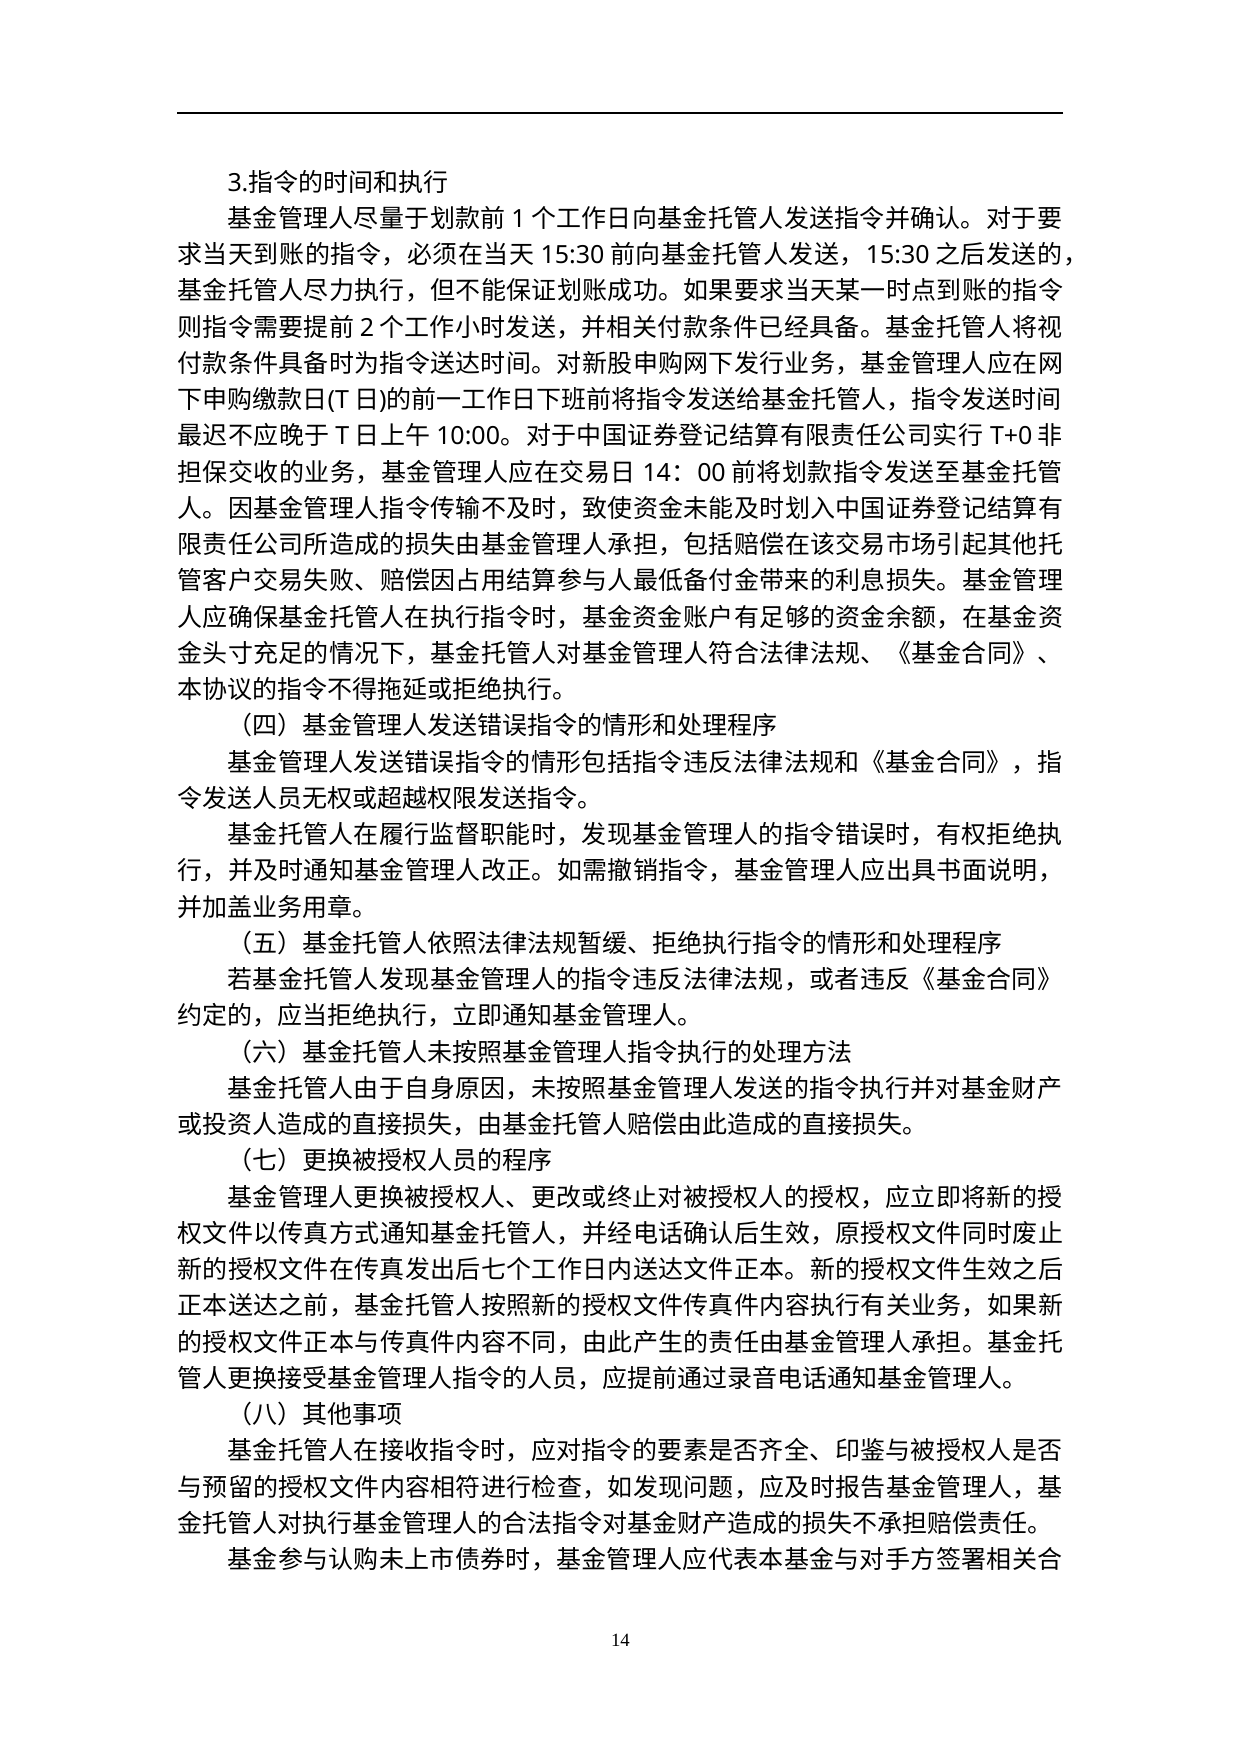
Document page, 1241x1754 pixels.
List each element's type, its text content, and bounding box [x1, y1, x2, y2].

text 若基金托管人发现基金管理人的指令违反法律法规，或者违反《基金合同》约定的，应当拒绝执行，立即通知基金管理人。 [177, 959, 1063, 1032]
text 基金托管人在接收指令时，应对指令的要素是否齐全、印鉴与被授权人是否与预留的授权文件内容相符进行检查，如发现问题，应及时报告基金管理人，基金托管人对执行基金管理人的合法指令对基金财产造成的损失不承担赔偿责任。 [177, 1431, 1063, 1539]
text 基金管理人尽量于划款前1个工作日向基金托管人发送指令并确认。对于要求当天到账的指令，必须在当天15:30前向基金托管人发送，15:30之后发送的，基金托管人尽力执行，但不能保证划账成功。如果要求当天某一时点到账的指令，则指令需要提前2个工作小时发送，并相关付款条件已经具备。基金托管人将视付款条件具备时为指令送达时间。对新股申购网下发行业务，基金管理人应在网下申购缴款日(T日)的前一工作日下班前将指令发送给基金托管人，指令发送时间最迟不应晚于T日上午10:00。对于中国证券登记结算有限责任公司实行T+0非担保交收的业务，基金管理人应在交易日14：00前将划款指令发送至基金托管人。因基金管理人指令传输不及时，致使资金未能及时划入中国证券登记结算有限责任公司所造成的损失由基金管理人承担，包括赔偿在该交易市场引起其他托管客户交易失败、赔偿因占用结算参与人最低备付金带来的利息损失。基金管理人应确保基金托管人在执行指令时，基金资金账户有足够的资金余额，在基金资金头寸充足的情况下，基金托管人对基金管理人符合法律法规、《基金合同》、本协议的指令不得拖延或拒绝执行。 [177, 198, 1063, 706]
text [177, 1539, 1063, 1576]
text 基金托管人由于自身原因，未按照基金管理人发送的指令执行并对基金财产或投资人造成的直接损失，由基金托管人赔偿由此造成的直接损失。 [177, 1068, 1063, 1141]
text 3.指令的时间和执行 [177, 162, 1063, 198]
text 基金管理人发送错误指令的情形包括指令违反法律法规和《基金合同》，指令发送人员无权或超越权限发送指令。 [177, 742, 1063, 814]
text （五）基金托管人依照法律法规暂缓、拒绝执行指令的情形和处理程序 [177, 923, 1063, 959]
text （八）其他事项 [177, 1394, 1063, 1431]
text （四）基金管理人发送错误指令的情形和处理程序 [177, 706, 1063, 742]
text （六）基金托管人未按照基金管理人指令执行的处理方法 [177, 1032, 1063, 1068]
text 基金托管人在履行监督职能时，发现基金管理人的指令错误时，有权拒绝执行，并及时通知基金管理人改正。如需撤销指令，基金管理人应出具书面说明，并加盖业务用章。 [177, 814, 1063, 923]
text 基金管理人更换被授权人、更改或终止对被授权人的授权，应立即将新的授权文件以传真方式通知基金托管人，并经电话确认后生效，原授权文件同时废止。新的授权文件在传真发出后七个工作日内送达文件正本。新的授权文件生效之后，正本送达之前，基金托管人按照新的授权文件传真件内容执行有关业务，如果新的授权文件正本与传真件内容不同，由此产生的责任由基金管理人承担。基金托管人更换接受基金管理人指令的人员，应提前通过录音电话通知基金管理人。 [177, 1177, 1063, 1394]
text （七）更换被授权人员的程序 [177, 1141, 1063, 1177]
